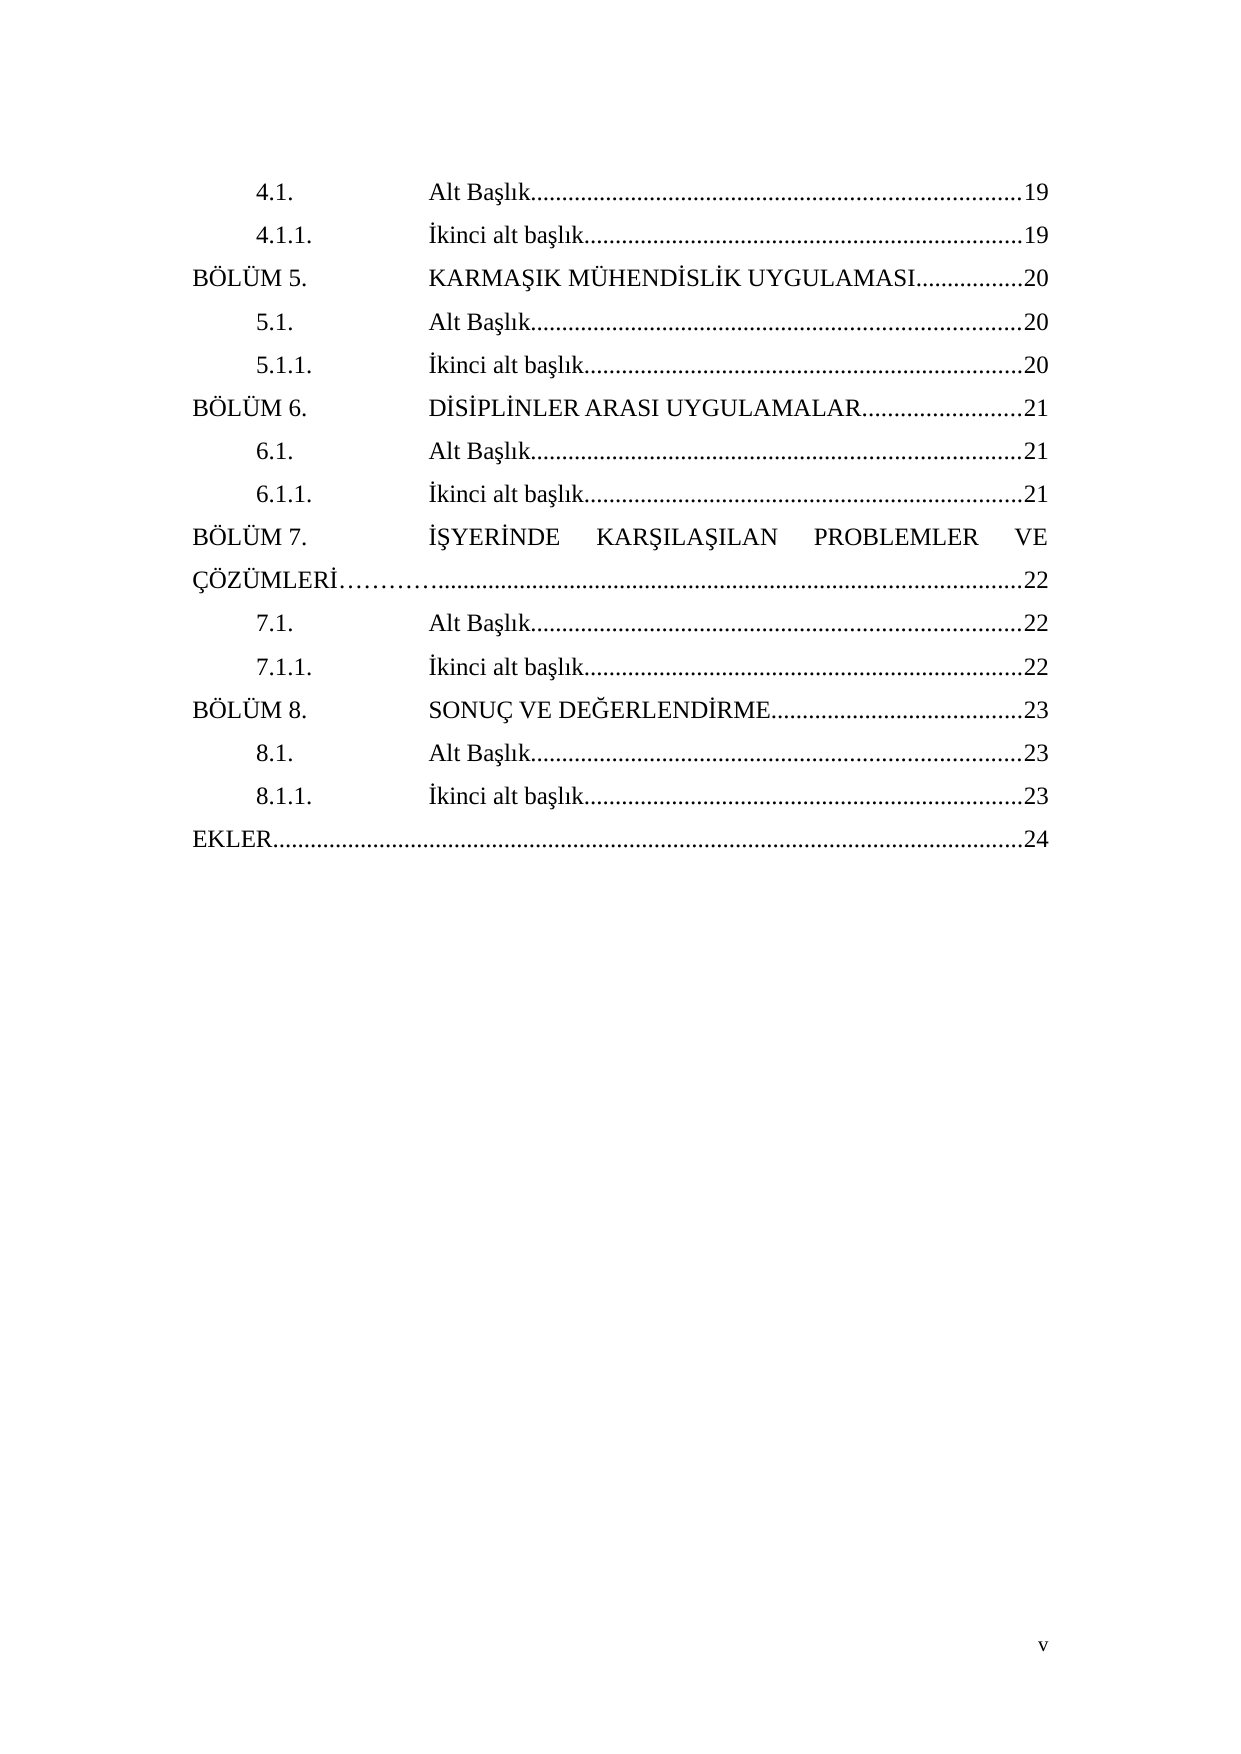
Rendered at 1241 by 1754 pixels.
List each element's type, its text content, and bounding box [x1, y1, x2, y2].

text 4.1. Alt Başlık 19 [256, 177, 1048, 206]
text BÖLÜM 6. DİSİPLİNLER ARASI UYGULAMALAR 21 [192, 393, 1048, 422]
text 7.1.1. İkinci alt başlık 22 [256, 652, 1048, 680]
text 7.1. Alt Başlık 22 [256, 608, 1048, 637]
text 6.1. Alt Başlık 21 [256, 436, 1048, 465]
text BÖLÜM 5. KARMAŞIK MÜHENDİSLİK UYGULAMASI 20 [192, 263, 1048, 292]
text BÖLÜM 7. İŞYERİNDE KARŞILAŞILAN PROBLEMLER VE ÇÖZÜMLERİ………… 22 [192, 522, 1048, 594]
text BÖLÜM 8. SONUÇ VE DEĞERLENDİRME 23 [192, 695, 1048, 723]
text 5.1. Alt Başlık 20 [256, 307, 1048, 335]
text 8.1. Alt Başlık 23 [256, 738, 1048, 767]
text 5.1.1. İkinci alt başlık 20 [256, 350, 1048, 378]
text EKLER 24 [192, 824, 1048, 853]
text 8.1.1. İkinci alt başlık 23 [256, 781, 1048, 810]
text 4.1.1. İkinci alt başlık 19 [256, 220, 1048, 249]
text 6.1.1. İkinci alt başlık 21 [256, 479, 1048, 508]
